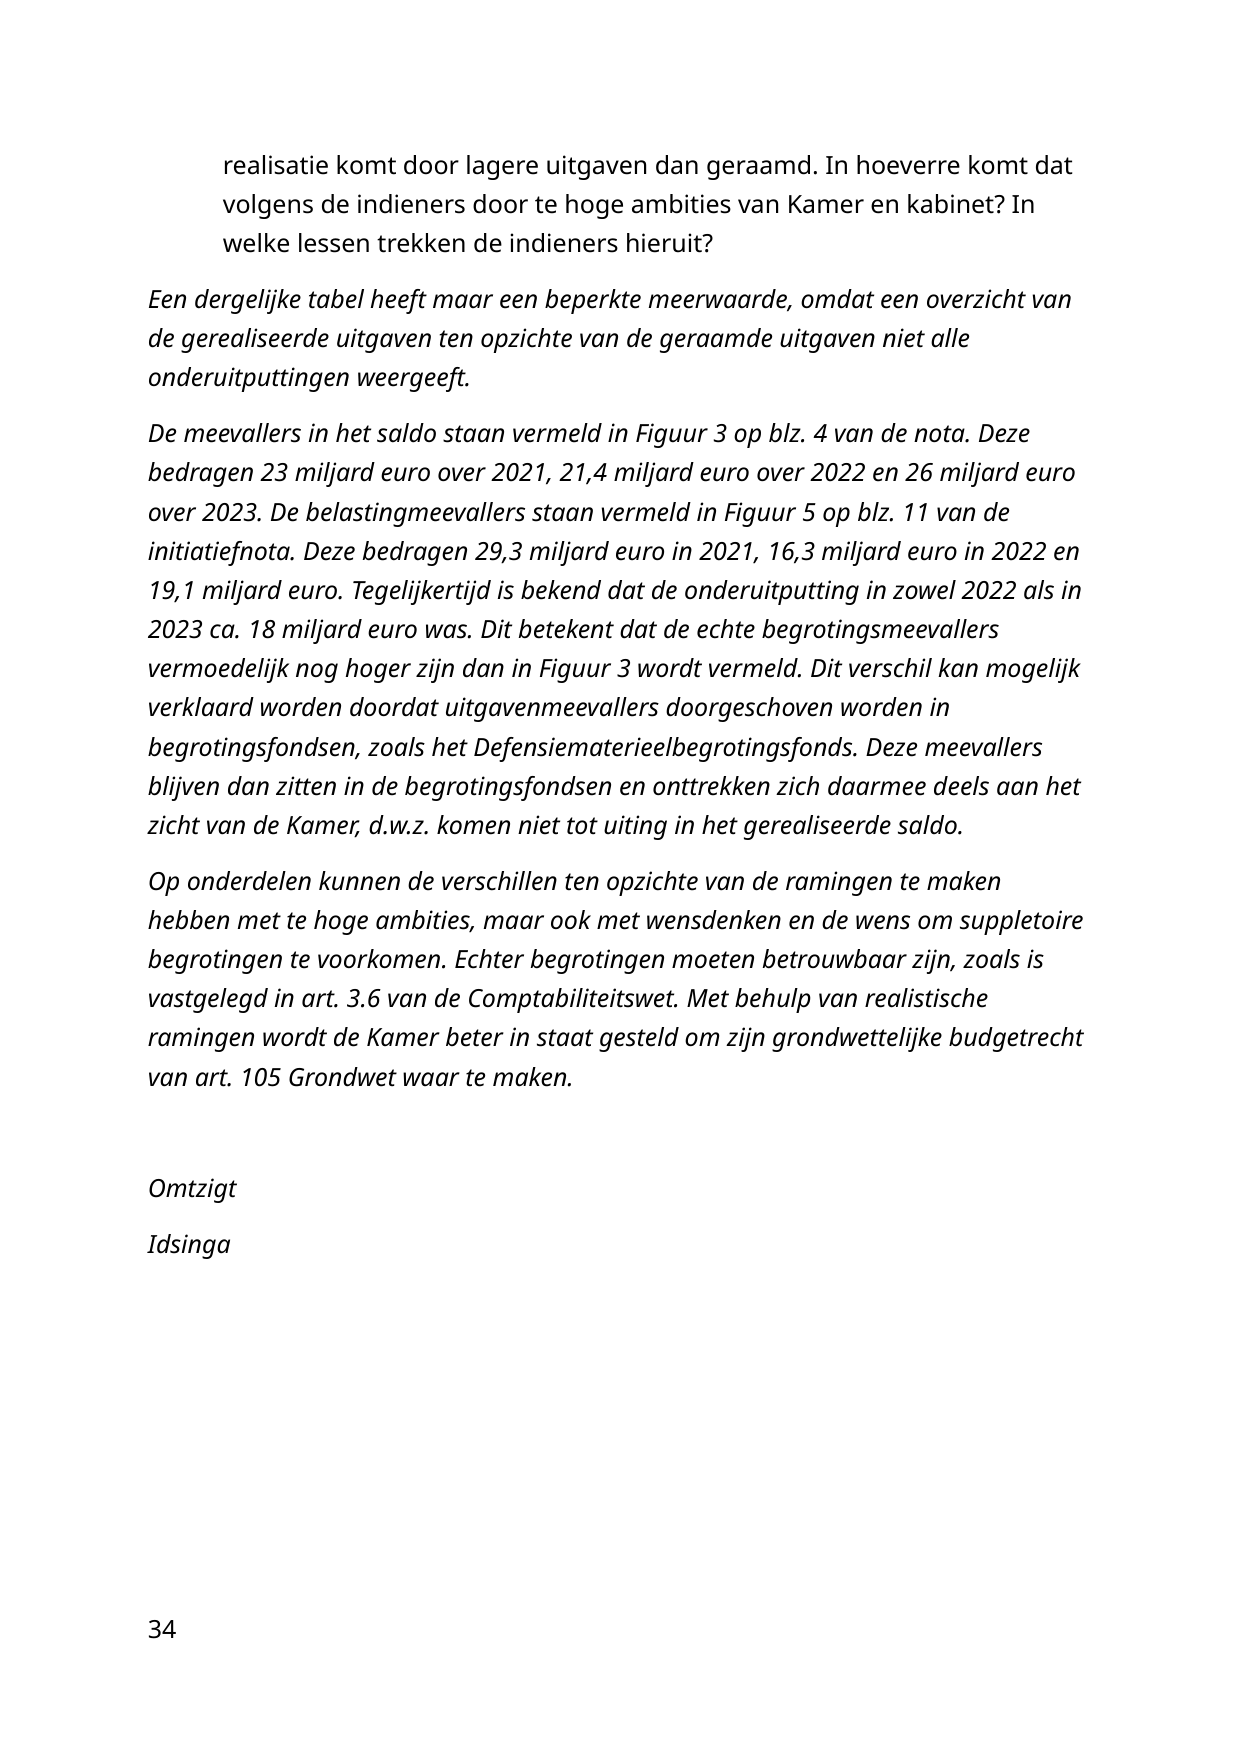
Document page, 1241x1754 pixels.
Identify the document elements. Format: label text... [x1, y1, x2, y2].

text Een dergelijke tabel heeft maar een beperkte meerwaarde, omdat een overzicht van de gerealiseerde uitgaven ten opzichte van de geraamde uitgaven niet alle onderuitputtingen weergeeft. [148, 282, 1093, 394]
text Op onderdelen kunnen de verschillen ten opzichte van de ramingen te maken hebben met te hoge ambities, maar ook met wensdenken en de wens om suppletoire begrotingen te voorkomen. Echter begrotingen moeten betrouwbaar zijn, zoals is vastgelegd in art. 3.6 van de Comptabiliteitswet. Met behulp van realistische ramingen wordt de Kamer beter in staat gesteld om zijn grondwettelijke budgetrecht van art. 105 Grondwet waar te maken. [148, 863, 1093, 1093]
text De meevallers in het saldo staan vermeld in Figuur 3 op blz. 4 van de nota. Deze bedragen 23 miljard euro over 2021, 21,4 miljard euro over 2022 en 26 miljard euro over 2023. De belastingmeevallers staan vermeld in Figuur 5 op blz. 11 van de initiatiefnota. Deze bedragen 29,3 miljard euro in 2021, 16,3 miljard euro in 2022 en 19,1 miljard euro. Tegelijkertijd is bekend dat de onderuitputting in zowel 2022 als in 2023 ca. 18 miljard euro was. Dit betekent dat de echte begrotingsmeevallers vermoedelijk nog hoger zijn dan in Figuur 3 wordt vermeld. Dit verschil kan mogelijk verklaard worden doordat uitgavenmeevallers doorgeschoven worden in begrotingsfondsen, zoals het Defensiematerieelbegrotingsfonds. Deze meevallers blijven dan zitten in de begrotingsfondsen en onttrekken zich daarmee deels aan het zicht van de Kamer, d.w.z. komen niet tot uiting in het gerealiseerde saldo. [148, 416, 1093, 842]
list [185, 148, 1093, 260]
text Omtzigt [148, 1171, 1093, 1205]
text Idsinga [148, 1227, 1093, 1261]
